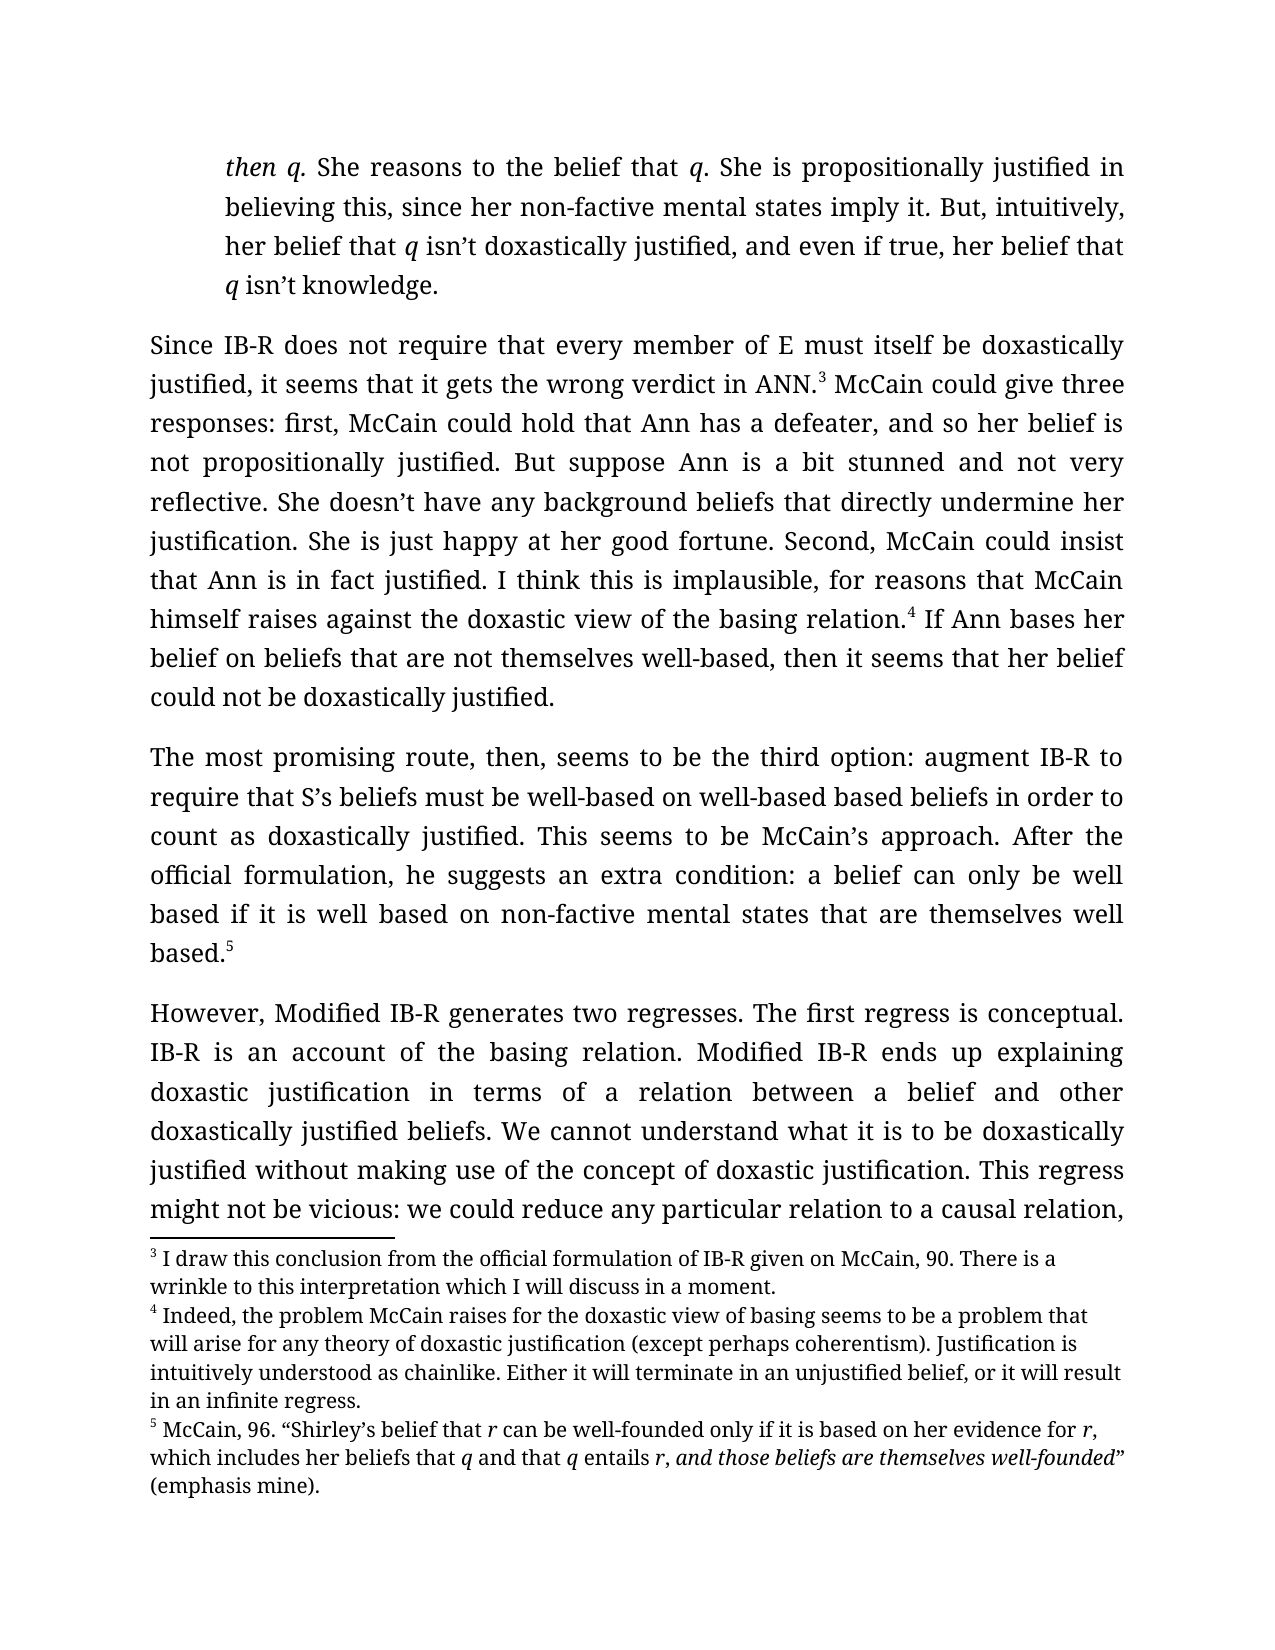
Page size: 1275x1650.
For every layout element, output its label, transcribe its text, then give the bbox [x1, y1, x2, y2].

text The most promising route, then, seems to be the third option: augment IB-R to require that S’s beliefs must be well-based on well-based based beliefs in order to count as doxastically justified. This seems to be McCain’s approach. After the official formulation, he suggests an extra condition: a belief can only be well based if it is well based on non-factive mental states that are themselves well based. [150, 740, 1125, 970]
text Since IB-R does not require that every member of E must itself be doxastically justified, it seems that it gets the wrong verdict in ANN. McCain could give three responses: first, McCain could hold that Ann has a defeater, and so her belief is not propositionally justified. But suppose Ann is a bit stunned and not very reflective. She doesn’t have any background beliefs that directly undermine her justification. She is just happy at her good fortune. Second, McCain could insist that Ann is in fact justified. I think this is implausible, for reasons that McCain himself raises against the doxastic view of the basing relation. If Ann bases her belief on beliefs that are not themselves well-based, then it seems that her belief could not be doxastically justified. [150, 327, 1125, 714]
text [150, 996, 1125, 1226]
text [225, 150, 1125, 302]
